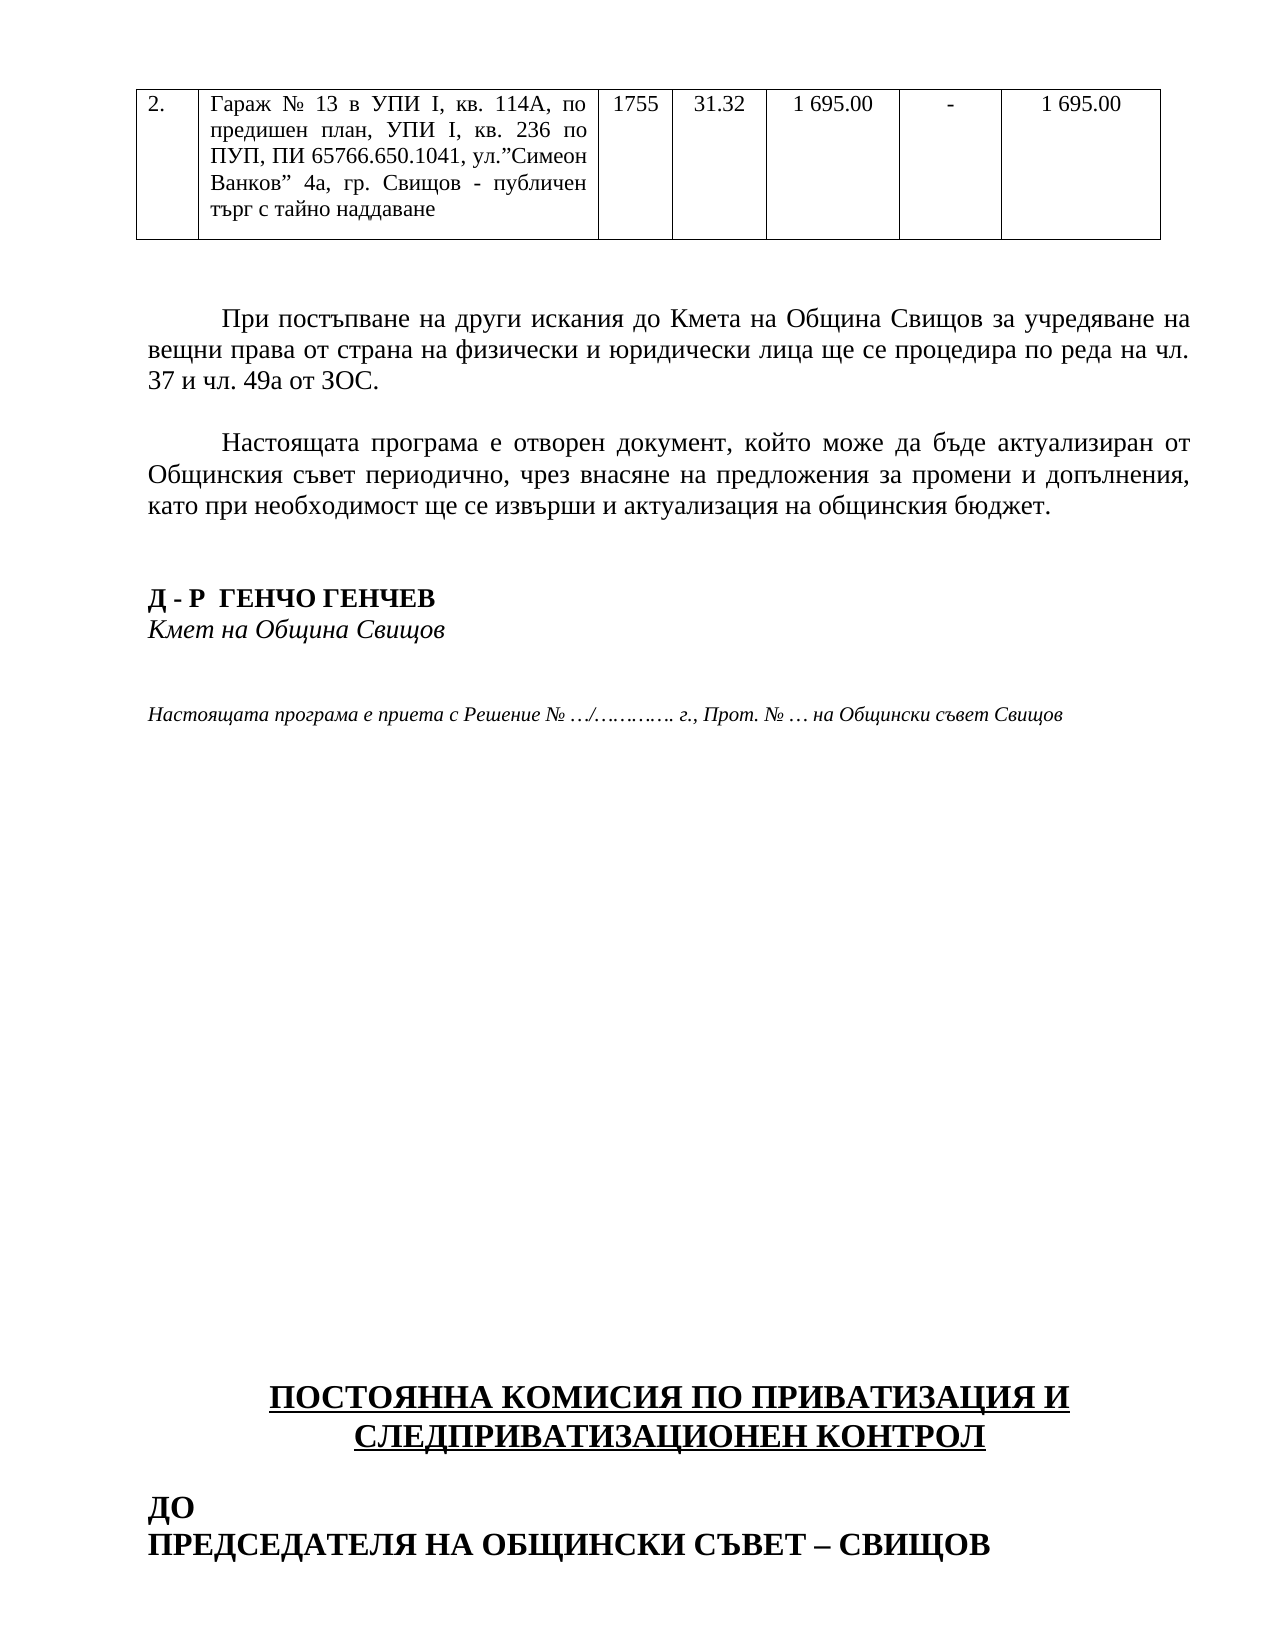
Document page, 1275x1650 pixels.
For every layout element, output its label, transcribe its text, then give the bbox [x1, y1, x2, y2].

text Д - Р ГЕНЧО ГЕНЧЕВ [148, 582, 1192, 613]
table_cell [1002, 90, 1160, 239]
text Настоящата програма е отворен документ, който може да бъде актуализиран от Общинския съвет периодично, чрез внасяне на предложения за промени и допълнения, като при необходимост ще се извърши и актуализация на общинския бюджет. [148, 427, 1192, 520]
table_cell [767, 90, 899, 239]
text председателя на общински съвет – свищов [148, 1525, 1189, 1562]
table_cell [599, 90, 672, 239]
text Кмет на Община Свищов [148, 613, 1192, 644]
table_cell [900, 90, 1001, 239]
text Настоящата програма е приета с Решение № …/…………. г., Прот. № … на Общински съвет Свищов [148, 702, 1192, 726]
text При постъпване на други искания до Кмета на Община Свищов за учредяване на вещни права от страна на физически и юридически лица ще се процедира по реда на чл. 37 и чл. 49а от ЗОС. [148, 302, 1192, 395]
text ПОСТОЯННА КОМИСИЯ ПО ПРИВАТИЗАЦИЯ И СЛЕДПРИВАТИЗАЦИОНЕН КОНТРОЛ [148, 1378, 1192, 1454]
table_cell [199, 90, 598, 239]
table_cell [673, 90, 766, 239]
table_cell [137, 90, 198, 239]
text до [148, 1488, 1189, 1525]
